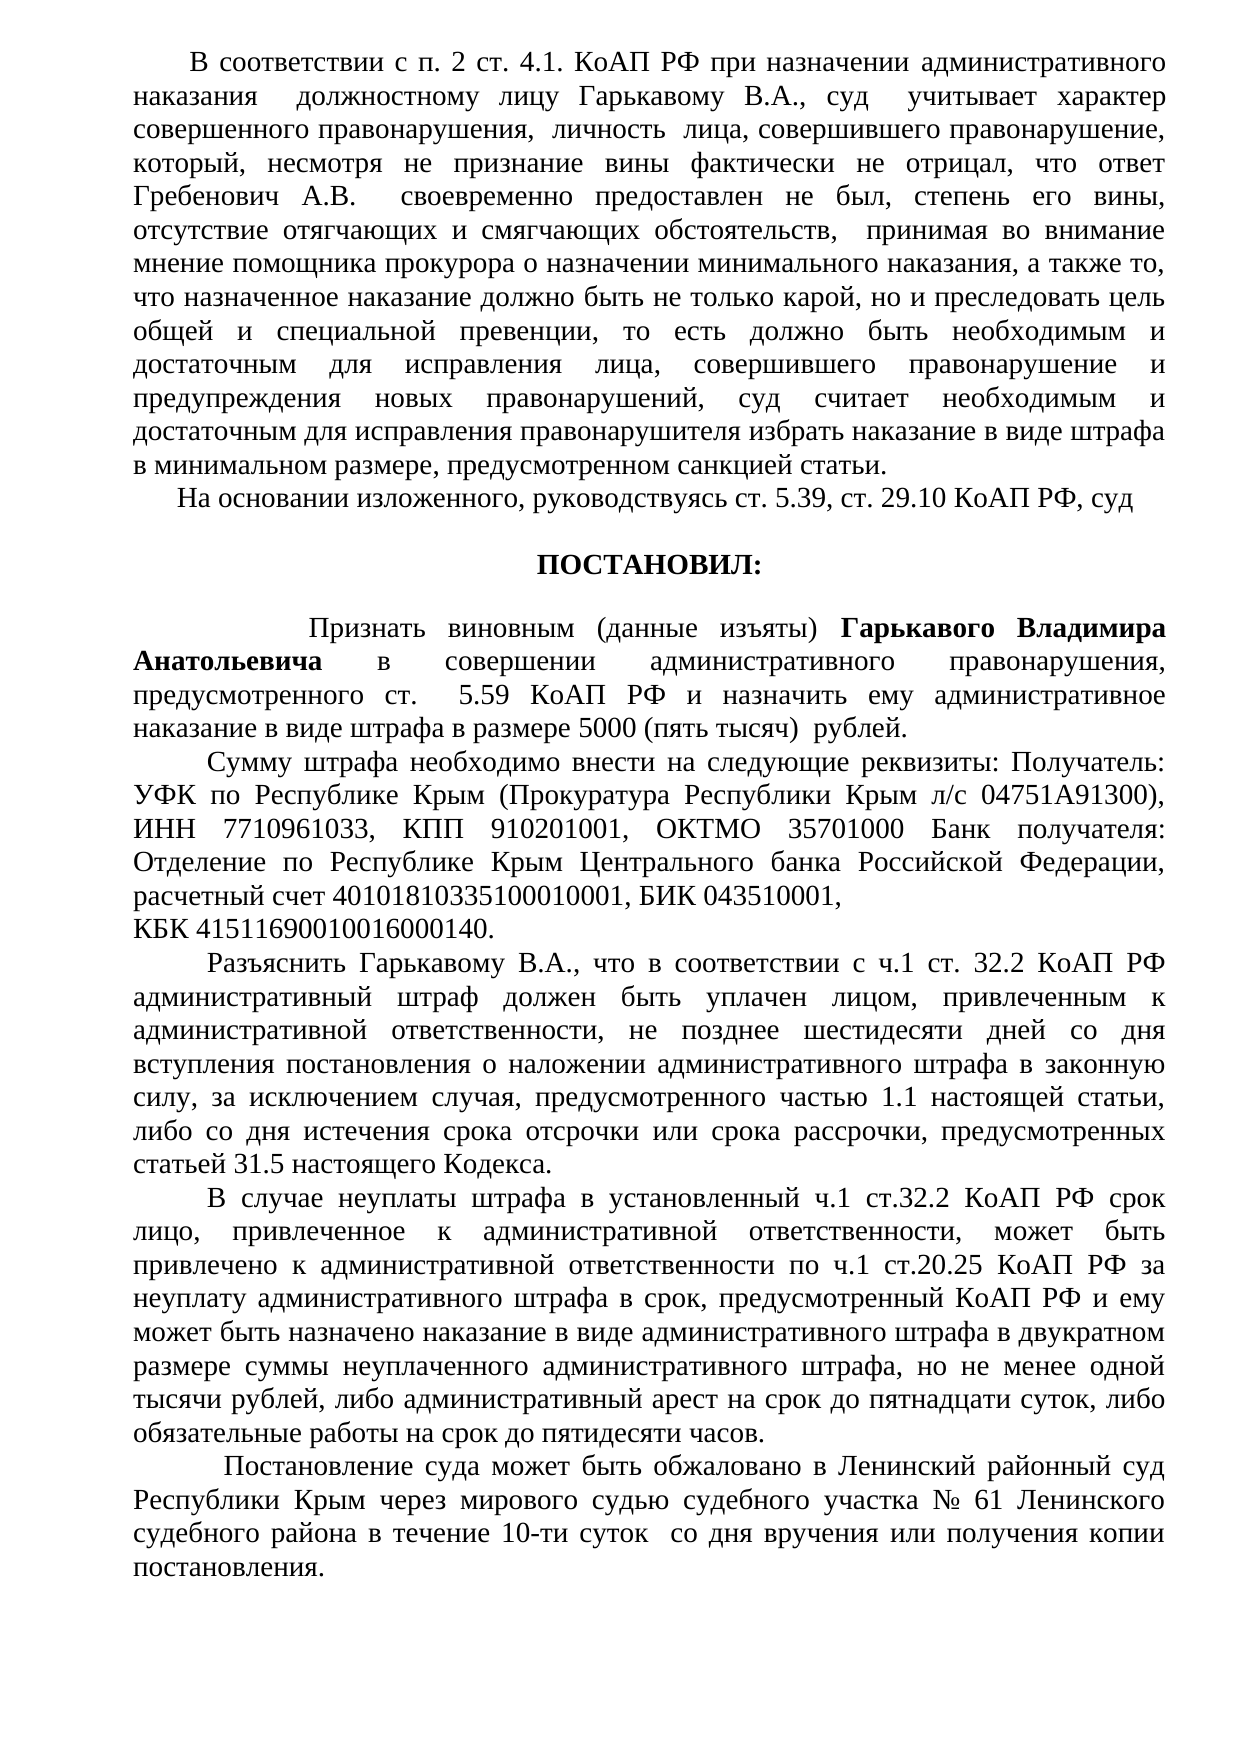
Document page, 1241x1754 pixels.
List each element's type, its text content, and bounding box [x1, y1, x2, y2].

text Сумму штрафа необходимо внести на следующие реквизиты: Получатель: УФК по Республике Крым (Прокуратура Республики Крым л/с 04751А91300), ИНН 7710961033, КПП 910201001, ОКТМО 35701000 Банк получателя: Отделение по Республике Крым Центрального банка Российской Федерации, расчетный счет 40101810335100010001, БИК 043510001, [133, 744, 1166, 912]
text На основании изложенного, руководствуясь ст. 5.39, ст. 29.10 КоАП РФ, суд [133, 480, 1166, 514]
text ПОСТАНОВИЛ: [133, 547, 1166, 581]
text В случае неуплаты штрафа в установленный ч.1 ст.32.2 КоАП РФ срок лицо, привлеченное к административной ответственности, может быть привлечено к административной ответственности по ч.1 ст.20.25 КоАП РФ за неуплату административного штрафа в срок, предусмотренный КоАП РФ и ему может быть назначено наказание в виде административного штрафа в двукратном размере суммы неуплаченного административного штрафа, но не менее одной тысячи рублей, либо административный арест на срок до пятнадцати суток, либо обязательные работы на срок до пятидесяти часов. [133, 1180, 1166, 1448]
text В соответствии с п. 2 ст. 4.1. КоАП РФ при назначении административного наказания должностному лицу Гарькавому В.А., суд учитывает характер совершенного правонарушения, личность лица, совершившего правонарушение, который, несмотря не признание вины фактически не отрицал, что ответ Гребенович А.В. своевременно предоставлен не был, степень его вины, отсутствие отягчающих и смягчающих обстоятельств, принимая во внимание мнение помощника прокурора о назначении минимального наказания, а также то, что назначенное наказание должно быть не только карой, но и преследовать цель общей и специальной превенции, то есть должно быть необходимым и достаточным для исправления лица, совершившего правонарушение и предупреждения новых правонарушений, суд считает необходимым и достаточным для исправления правонарушителя избрать наказание в виде штрафа в минимальном размере, предусмотренном санкцией статьи. [133, 44, 1166, 480]
text Признать виновным (данные изъяты) Гарькавого Владимира Анатольевича в совершении административного правонарушения, предусмотренного ст. 5.59 КоАП РФ и назначить ему административное наказание в виде штрафа в размере 5000 (пять тысяч) рублей. [133, 610, 1166, 744]
text Разъяснить Гарькавому В.А., что в соответствии с ч.1 ст. 32.2 КоАП РФ административный штраф должен быть уплачен лицом, привлеченным к административной ответственности, не позднее шестидесяти дней со дня вступления постановления о наложении административного штрафа в законную силу, за исключением случая, предусмотренного частью 1.1 настоящей статьи, либо со дня истечения срока отсрочки или срока рассрочки, предусмотренных статьей 31.5 настоящего Кодекса. [133, 945, 1166, 1180]
text Постановление суда может быть обжаловано в Ленинский районный суд Республики Крым через мирового судью судебного участка № 61 Ленинского судебного района в течение 10-ти суток со дня вручения или получения копии постановления. [133, 1448, 1166, 1582]
text КБК 41511690010016000140. [133, 912, 1166, 945]
